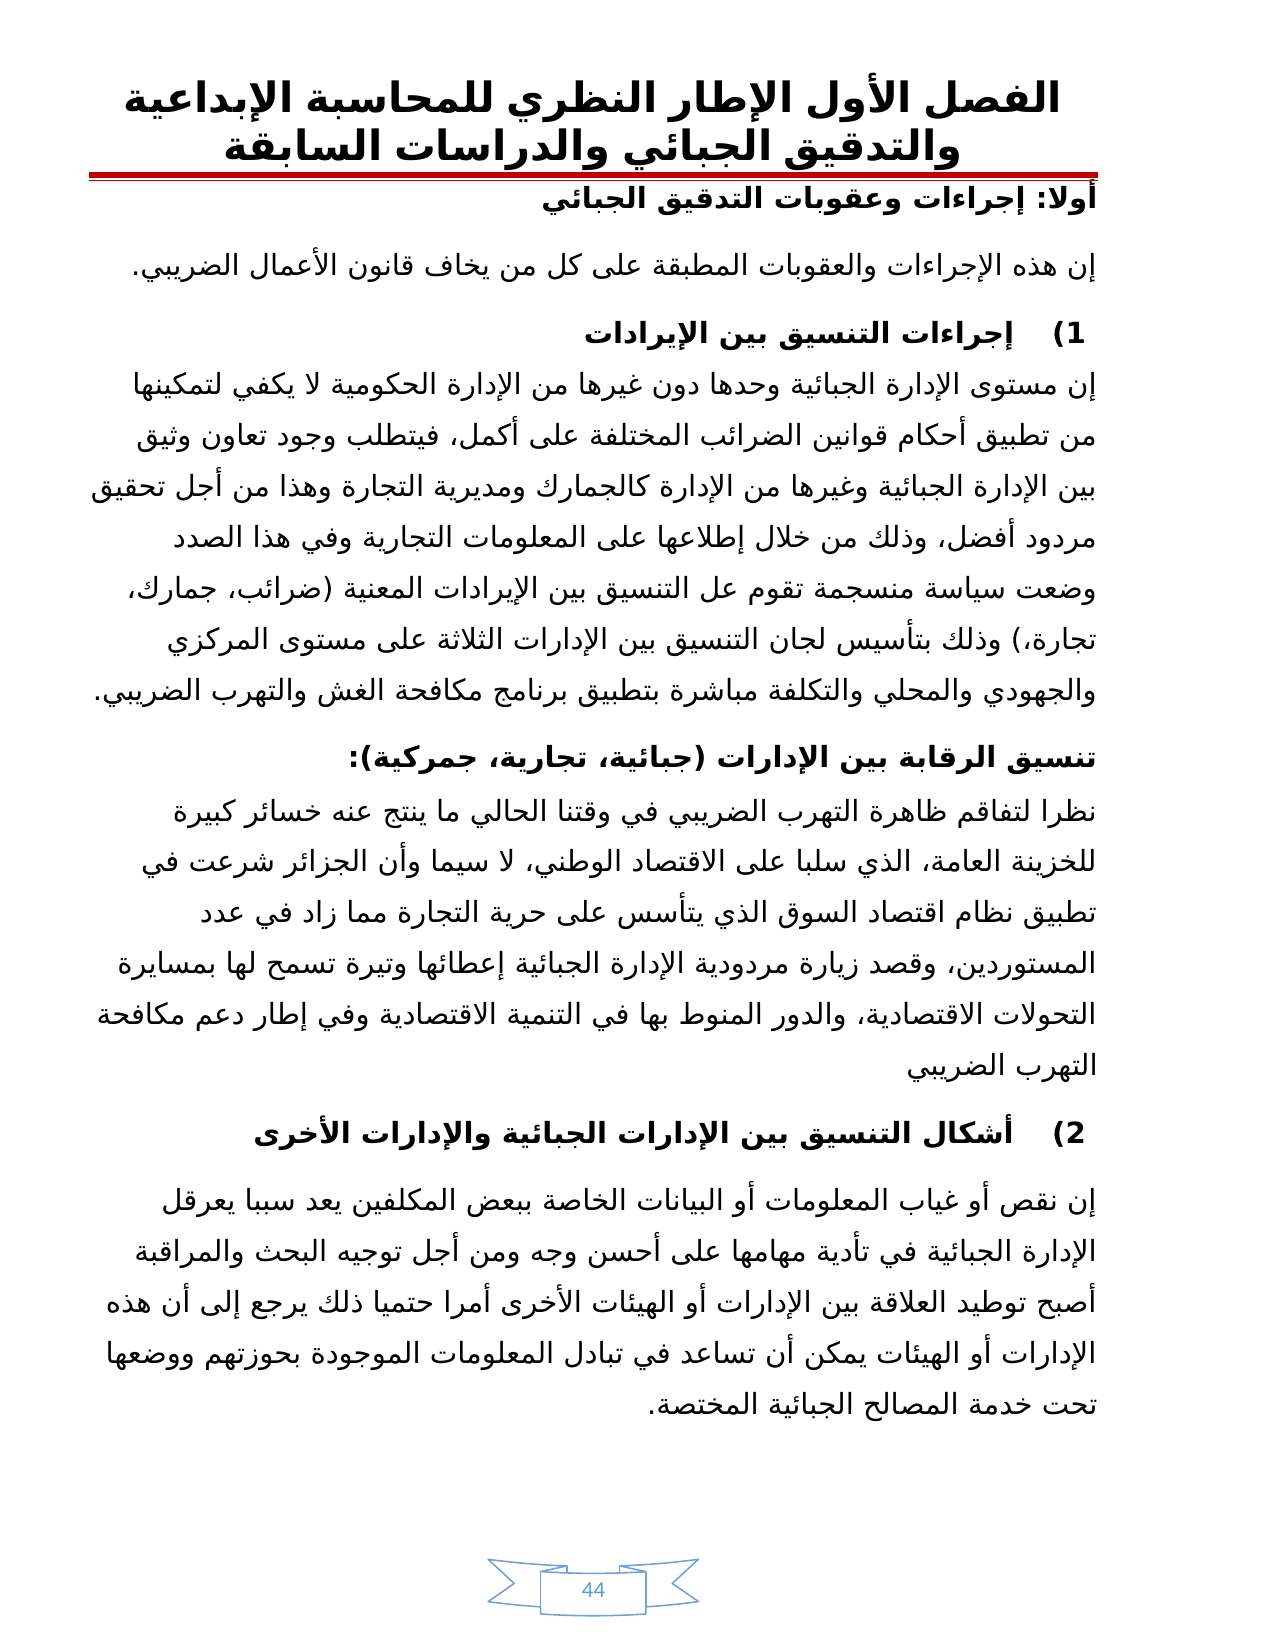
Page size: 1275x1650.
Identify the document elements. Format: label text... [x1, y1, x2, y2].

text إن هذه الإجراءات والعقوبات المطبقة على كل من يخاف قانون الأعمال الضريبي. [89, 249, 1098, 283]
text إن نقص أو غياب المعلومات أو البيانات الخاصة ببعض المكلفين يعد سببا يعرقل الإدارة الجبائية في تأدية مهامها على أحسن وجه ومن أجل توجيه البحث والمراقبة أصبح توطيد العلاقة بين الإدارات أو الهيئات الأخرى أمرا حتميا ذلك يرجع إلى أن هذه الإدارات أو الهيئات يمكن أن تساعد في تبادل المعلومات الموجودة بحوزتهم ووضعها تحت خدمة المصالح الجبائية المختصة. [89, 1184, 1098, 1421]
text إن مستوى الإدارة الجبائية وحدها دون غيرها من الإدارة الحكومية لا يكفي لتمكينها من تطبيق أحكام قوانين الضرائب المختلفة على أكمل، فيتطلب وجود تعاون وثيق بين الإدارة الجبائية وغيرها من الإدارة كالجمارك ومديرية التجارة وهذا من أجل تحقيق مردود أفضل، وذلك من خلال إطلاعها على المعلومات التجارية وفي هذا الصدد وضعت سياسة منسجمة تقوم عل التنسيق بين الإيرادات المعنية (ضرائب، جمارك، تجارة،) وذلك بتأسيس لجان التنسيق بين الإدارات الثلاثة على مستوى المركزي والجهودي والمحلي والتكلفة مباشرة بتطبيق برنامج مكافحة الغش والتهرب الضريبي. [89, 367, 1098, 707]
text تنسيق الرقابة بين الإدارات (جبائية، تجارية، جمركية): [89, 741, 1098, 774]
list أشكال التنسيق بين الإدارات الجبائية والإدارات الأخرى [89, 1116, 1052, 1150]
subtitle إجراءات التنسيق بين الإيرادات [89, 316, 1052, 350]
text أولا: إجراءات وعقوبات التدقيق الجبائي [89, 181, 1098, 215]
text نظرا لتفاقم ظاهرة التهرب الضريبي في وقتنا الحالي ما ينتج عنه خسائر كبيرة للخزينة العامة، الذي سلبا على الاقتصاد الوطني، لا سيما وأن الجزائر شرعت في تطبيق نظام اقتصاد السوق الذي يتأسس على حرية التجارة مما زاد في عدد المستوردين، وقصد زيارة مردودية الإدارة الجبائية إعطائها وتيرة تسمح لها بمسايرة التحولات الاقتصادية، والدور المنوط بها في التنمية الاقتصادية وفي إطار دعم مكافحة التهرب الضريبي [89, 794, 1098, 1082]
